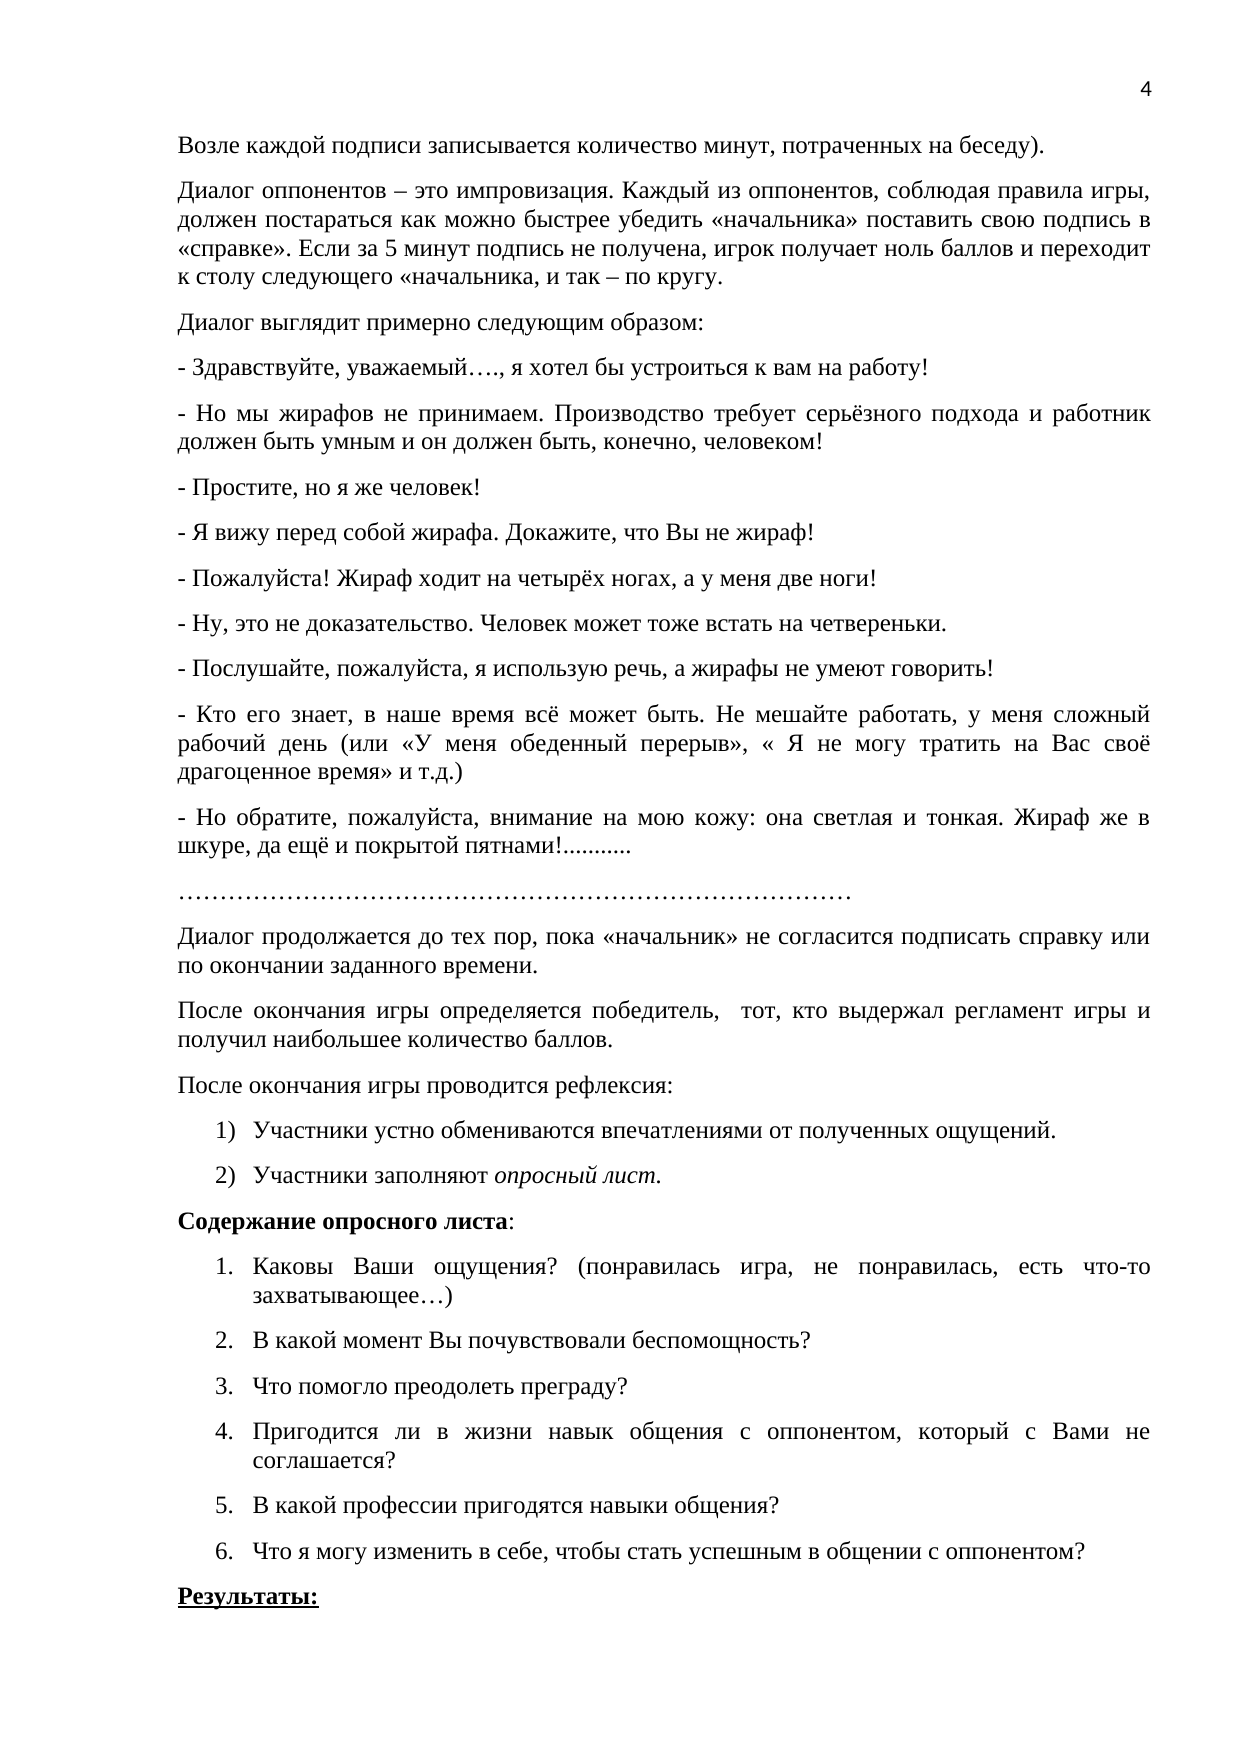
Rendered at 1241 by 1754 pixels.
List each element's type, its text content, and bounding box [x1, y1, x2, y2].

text Содержание опросного листа: [177, 1206, 1152, 1235]
list Пригодится ли в жизни навык общения с оппонентом, который с Вами не соглашается? [215, 1416, 1152, 1474]
text - Послушайте, пожалуйста, я использую речь, а жирафы не умеют говорить! [177, 653, 1152, 682]
text - Простите, но я же человек! [177, 472, 1152, 501]
list Что я могу изменить в себе, чтобы стать успешным в общении с оппонентом? [215, 1536, 1152, 1565]
text - Кто его знает, в наше время всё может быть. Не мешайте работать, у меня сложный рабочий день (или «У меня обеденный перерыв», « Я не могу тратить на Вас своё драгоценное время» и т.д.) [177, 699, 1152, 785]
text Диалог оппонентов – это импровизация. Каждый из оппонентов, соблюдая правила игры, должен постараться как можно быстрее убедить «начальника» поставить свою подпись в «справке». Если за 5 минут подпись не получена, игрок получает ноль баллов и переходит к столу следующего «начальника, и так – по кругу. [177, 175, 1152, 290]
list В какой момент Вы почувствовали беспомощность? [215, 1326, 1152, 1354]
list Участники заполняют опросный лист. [215, 1161, 1152, 1189]
list Участники устно обмениваются впечатлениями от полученных ощущений. [215, 1115, 1152, 1144]
text После окончания игры проводится рефлексия: [177, 1070, 1152, 1098]
text - Здравствуйте, уважаемый…., я хотел бы устроиться к вам на работу! [177, 352, 1152, 381]
text - Я вижу перед собой жирафа. Докажите, что Вы не жираф! [177, 517, 1152, 546]
text - Но мы жирафов не принимаем. Производство требует серьёзного подхода и работник должен быть умным и он должен быть, конечно, человеком! [177, 398, 1152, 455]
list Каковы Ваши ощущения? (понравилась игра, не понравилась, есть что-то захватывающее…) [215, 1251, 1152, 1309]
text - Ну, это не доказательство. Человек может тоже встать на четвереньки. [177, 608, 1152, 637]
text Диалог выглядит примерно следующим образом: [177, 307, 1152, 336]
text - Пожалуйста! Жираф ходит на четырёх ногах, а у меня две ноги! [177, 563, 1152, 591]
text Возле каждой подписи записывается количество минут, потраченных на беседу). [177, 130, 1152, 158]
list В какой профессии пригодятся навыки общения? [215, 1491, 1152, 1519]
text После окончания игры определяется победитель, тот, кто выдержал регламент игры и получил наибольшее количество баллов. [177, 996, 1152, 1053]
text Результаты: [177, 1581, 1152, 1610]
text - Но обратите, пожалуйста, внимание на мою кожу: она светлая и тонкая. Жираф же в шкуре, да ещё и покрытой пятнами!........... [177, 802, 1152, 859]
text ……………………………………………………………………… [177, 876, 1152, 905]
list Что помогло преодолеть преграду? [215, 1371, 1152, 1400]
text Диалог продолжается до тех пор, пока «начальник» не согласится подписать справку или по окончании заданного времени. [177, 921, 1152, 979]
